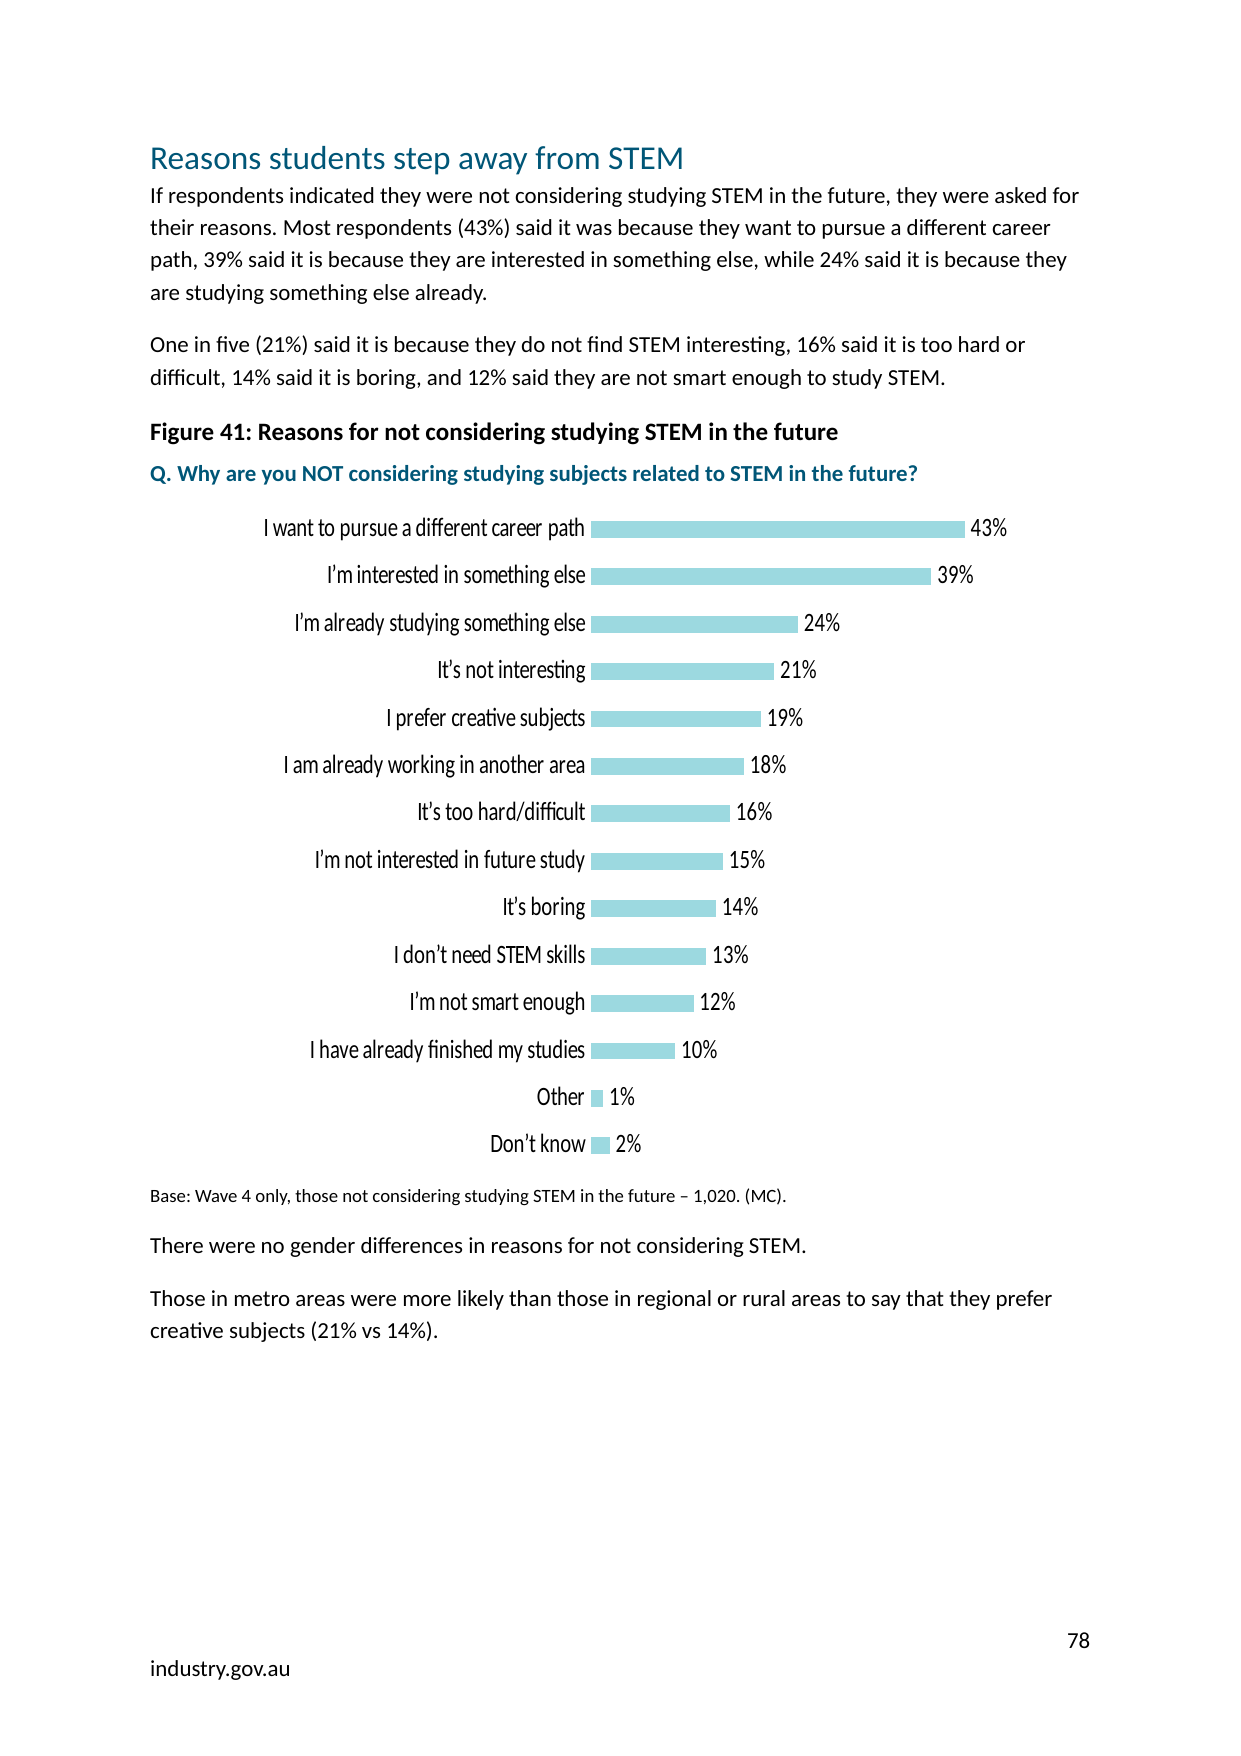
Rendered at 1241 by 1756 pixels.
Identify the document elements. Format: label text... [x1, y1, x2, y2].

text Figure 41: Reasons for not considering studying STEM in the future [150, 416, 1090, 446]
text Q. Why are you NOT considering studying subjects related to STEM in the future? [150, 459, 1090, 487]
subtitle Reasons students step away from STEM [150, 137, 1090, 178]
text Those in metro areas were more likely than those in regional or rural areas to say that they prefer creative subjects (21% vs 14%). [150, 1284, 1090, 1344]
text One in five (21%) said it is because they do not find STEM interesting, 16% said it is too hard or difficult, 14% said it is boring, and 12% said they are not smart enough to study STEM. [150, 331, 1090, 391]
text Base: Wave 4 only, those not considering studying STEM in the future – 1,020. (MC). [150, 1181, 1090, 1207]
text There were no gender differences in reasons for not considering STEM. [150, 1231, 1090, 1259]
text If respondents indicated they were not considering studying STEM in the future, they were asked for their reasons. Most respondents (43%) said it was because they want to pursue a different career path, 39% said it is because they are interested in something else, while 24% said it is because they are studying something else already. [150, 181, 1090, 306]
